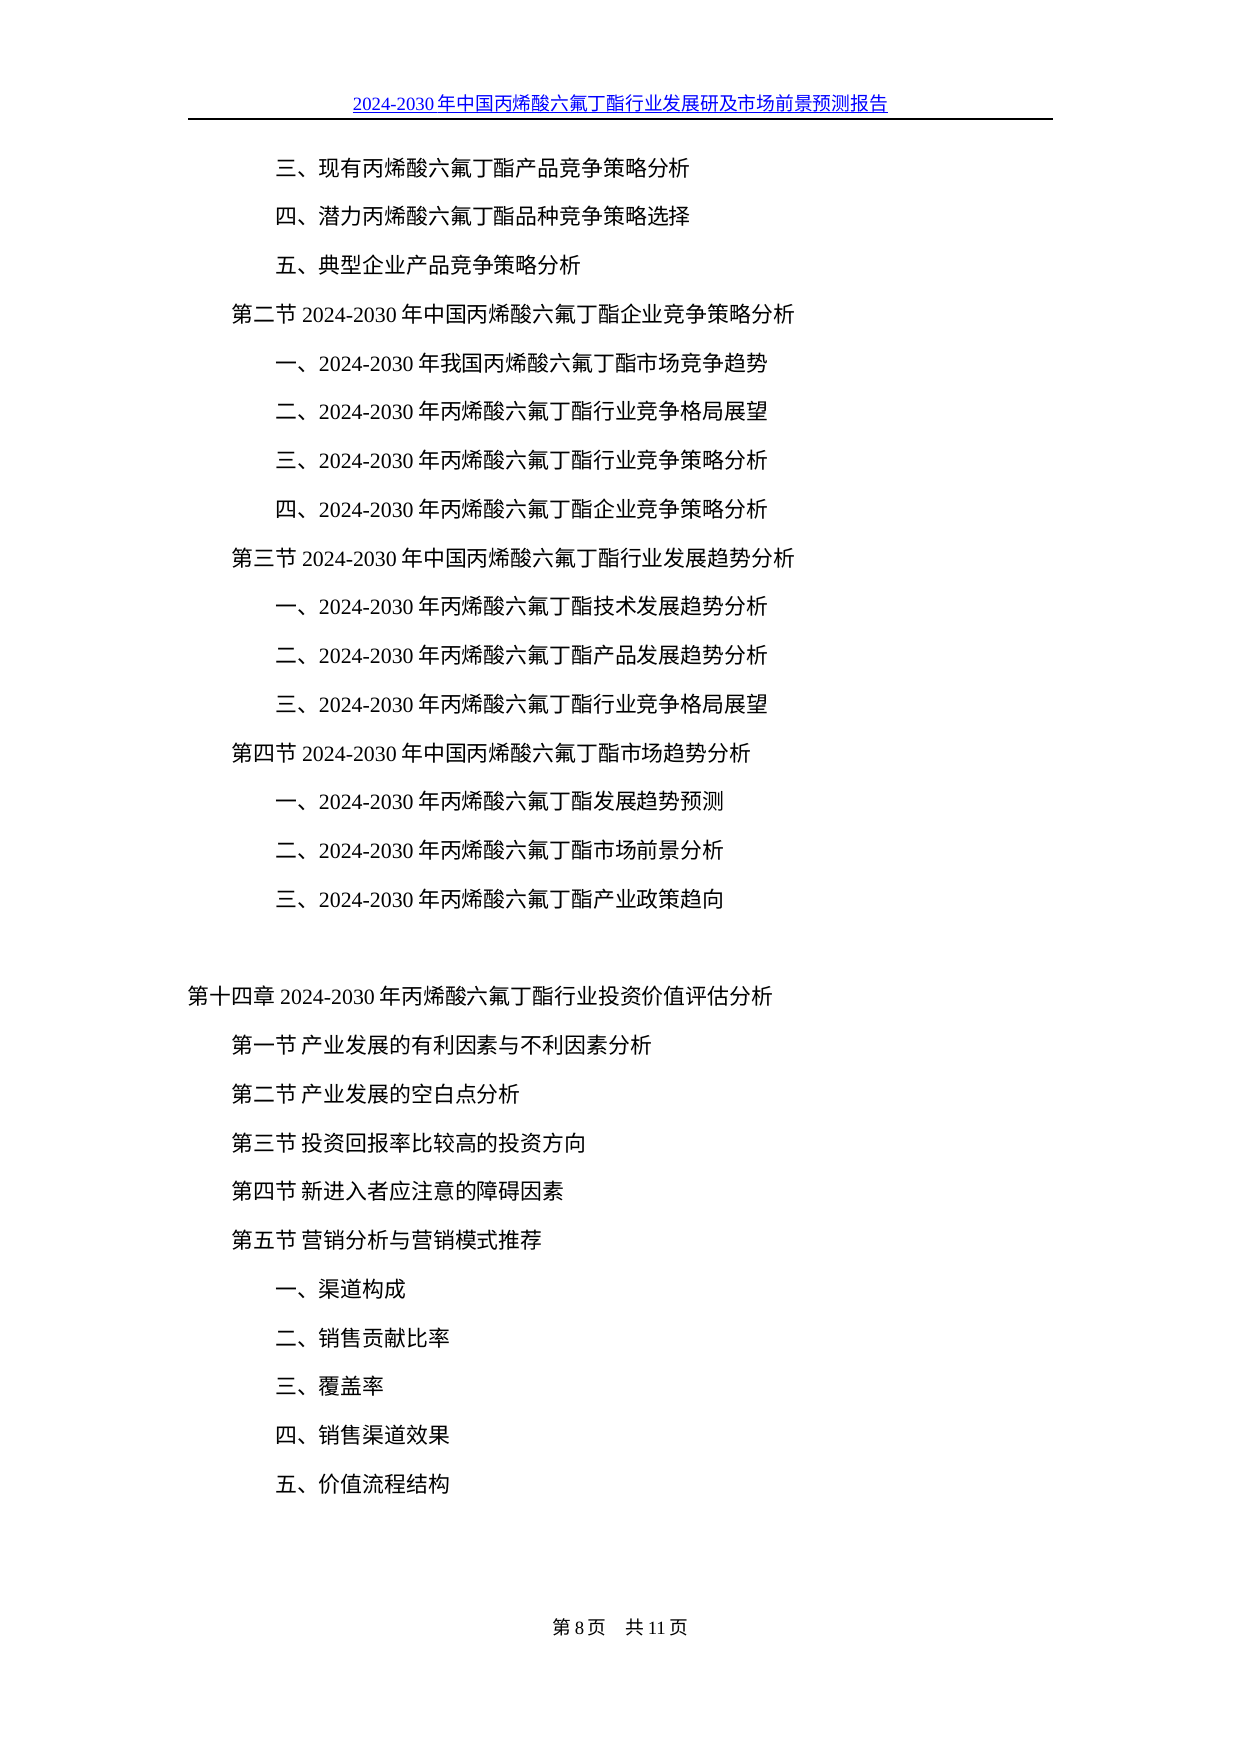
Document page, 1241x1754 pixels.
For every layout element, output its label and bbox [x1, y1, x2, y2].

text [187, 150, 1053, 1499]
